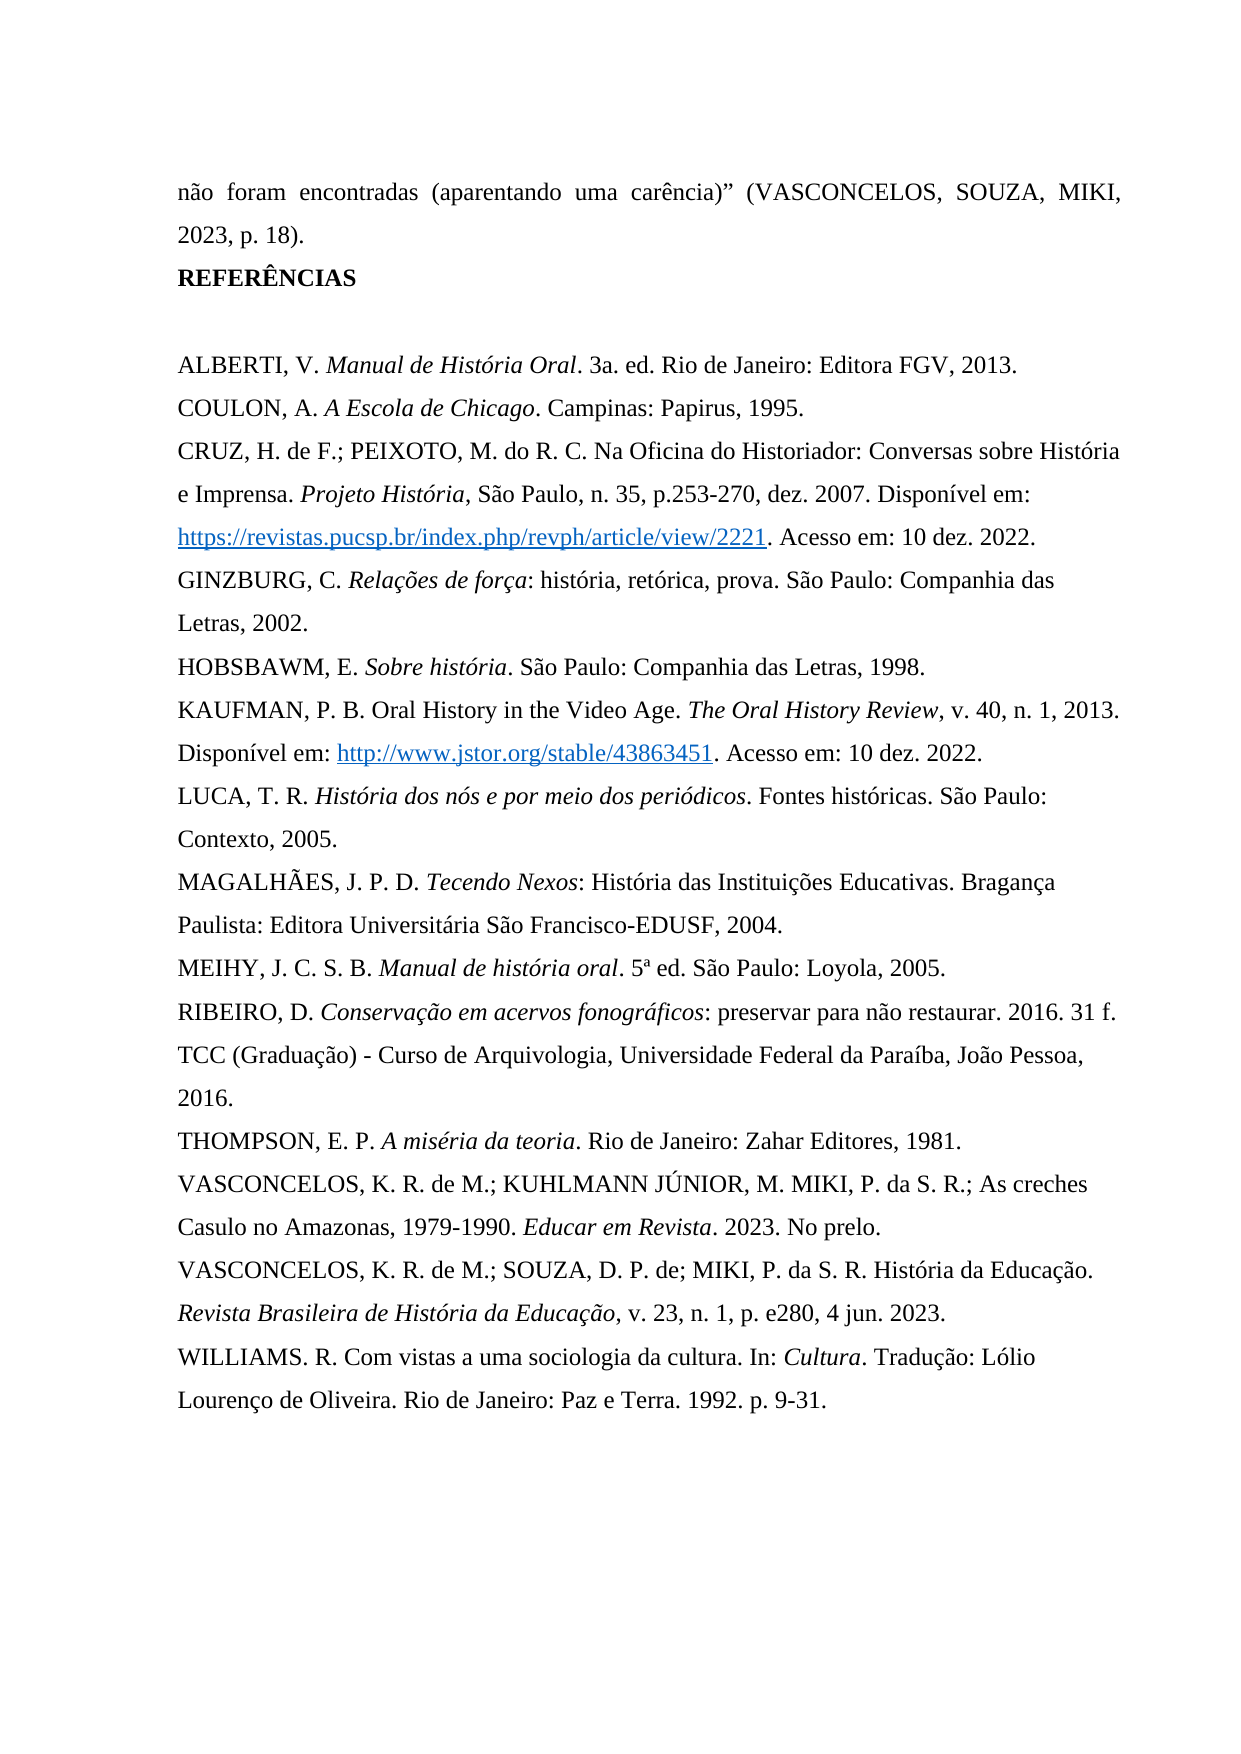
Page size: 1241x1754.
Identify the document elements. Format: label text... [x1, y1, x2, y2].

text REFERÊNCIAS [177, 263, 1122, 292]
text HOBSBAWM, E. Sobre história. São Paulo: Companhia das Letras, 1998. [177, 652, 1122, 680]
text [177, 177, 1122, 249]
text LUCA, T. R. História dos nós e por meio dos periódicos. Fontes históricas. São Paulo: Contexto, 2005. [177, 781, 1122, 853]
text MEIHY, J. C. S. B. Manual de história oral. 5ª ed. São Paulo: Loyola, 2005. [177, 953, 1122, 982]
text GINZBURG, C. Relações de força: história, retórica, prova. São Paulo: Companhia das Letras, 2002. [177, 565, 1122, 637]
text MAGALHÃES, J. P. D. Tecendo Nexos: História das Instituições Educativas. Bragança Paulista: Editora Universitária São Francisco-EDUSF, 2004. [177, 867, 1122, 939]
text RIBEIRO, D. Conservação em acervos fonográficos: preservar para não restaurar. 2016. 31 f. TCC (Graduação) - Curso de Arquivologia, Universidade Federal da Paraíba, João Pessoa, 2016. [177, 997, 1122, 1112]
text KAUFMAN, P. B. Oral History in the Video Age. The Oral History Review, v. 40, n. 1, 2013. Disponível em: http://www.jstor.org/stable/43863451. Acesso em: 10 dez. 2022. [177, 695, 1122, 767]
text CRUZ, H. de F.; PEIXOTO, M. do R. C. Na Oficina do Historiador: Conversas sobre História e Imprensa. Projeto História, São Paulo, n. 35, p.253-270, dez. 2007. Disponível em: https://revistas.pucsp.br/index.php/revph/article/view/2221. Acesso em: 10 dez. 2022. [177, 436, 1122, 551]
text VASCONCELOS, K. R. de M.; KUHLMANN JÚNIOR, M. MIKI, P. da S. R.; As creches Casulo no Amazonas, 1979-1990. Educar em Revista. 2023. No prelo. [177, 1169, 1122, 1241]
text COULON, A. A Escola de Chicago. Campinas: Papirus, 1995. [177, 393, 1122, 422]
text THOMPSON, E. P. A miséria da teoria. Rio de Janeiro: Zahar Editores, 1981. [177, 1126, 1122, 1155]
text VASCONCELOS, K. R. de M.; SOUZA, D. P. de; MIKI, P. da S. R. História da Educação. Revista Brasileira de História da Educação, v. 23, n. 1, p. e280, 4 jun. 2023. [177, 1255, 1122, 1327]
text WILLIAMS. R. Com vistas a uma sociologia da cultura. In: Cultura. Tradução: Lólio Lourenço de Oliveira. Rio de Janeiro: Paz e Terra. 1992. p. 9-31. [177, 1342, 1122, 1413]
text ALBERTI, V. Manual de História Oral. 3a. ed. Rio de Janeiro: Editora FGV, 2013. [177, 350, 1122, 378]
